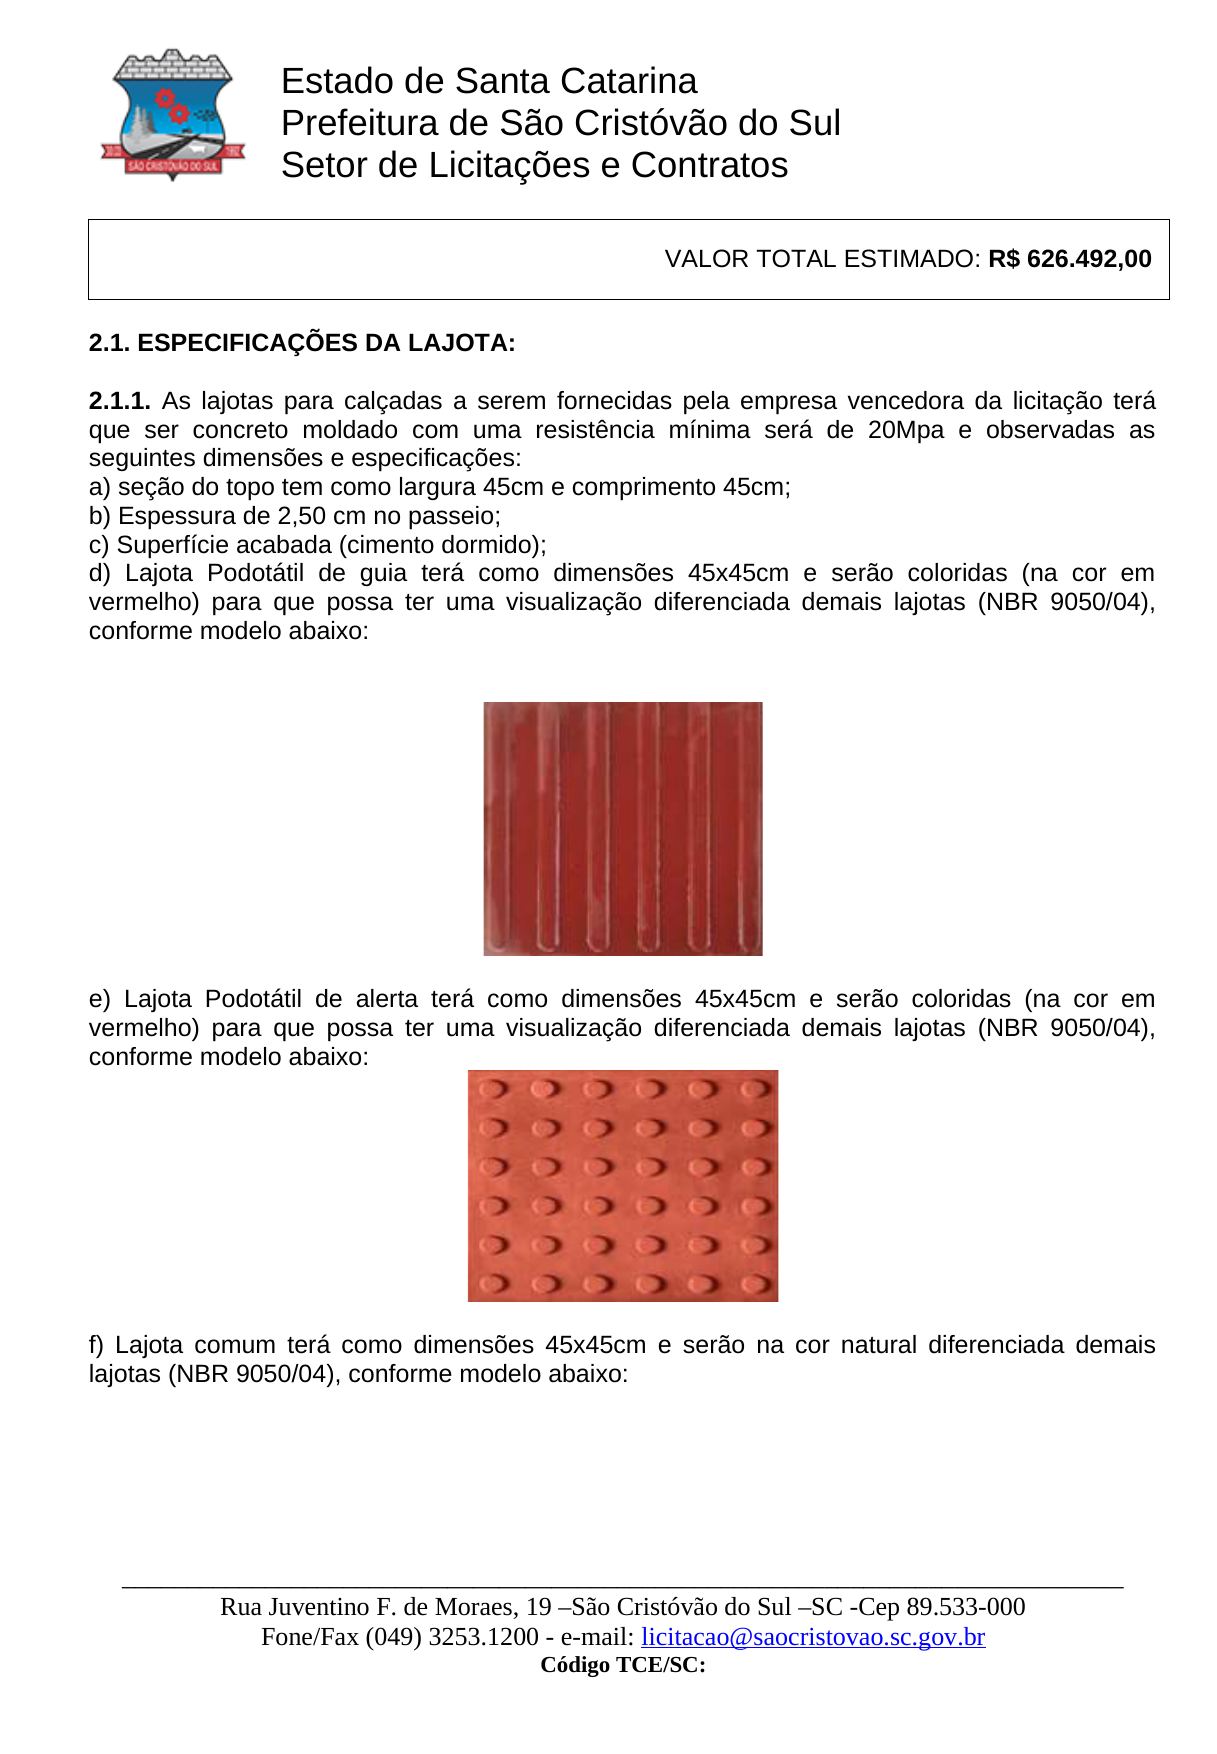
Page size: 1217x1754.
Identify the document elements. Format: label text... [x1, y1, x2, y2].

text 2.1. ESPECIFICAÇÕES DA LAJOTA: [89, 328, 1158, 357]
text a) seção do topo tem como largura 45cm e comprimento 45cm; [89, 472, 1158, 501]
picture [95, 37, 254, 196]
text 2.1.1. As lajotas para calçadas a serem fornecidas pela empresa vencedora da licitação terá que ser concreto moldado com uma resistência mínima será de 20Mpa e observadas as seguintes dimensões e especificações: [89, 386, 1158, 472]
text e) Lajota Podotátil de alerta terá como dimensões 45x45cm e serão coloridas (na cor em vermelho) para que possa ter uma visualização diferenciada demais lajotas (NBR 9050/04), conforme modelo abaixo: [89, 984, 1158, 1070]
text f) Lajota comum terá como dimensões 45x45cm e serão na cor natural diferenciada demais lajotas (NBR 9050/04), conforme modelo abaixo: [89, 1330, 1158, 1387]
table_cell VALOR TOTAL ESTIMADO: R$ 626.492,00 [89, 220, 1169, 299]
text b) Espessura de 2,50 cm no passeio; [89, 501, 1158, 530]
text d) Lajota Podotátil de guia terá como dimensões 45x45cm e serão coloridas (na cor em vermelho) para que possa ter uma visualização diferenciada demais lajotas (NBR 9050/04), conforme modelo abaixo: [89, 558, 1158, 645]
text c) Superfície acabada (cimento dormido); [89, 530, 1158, 558]
